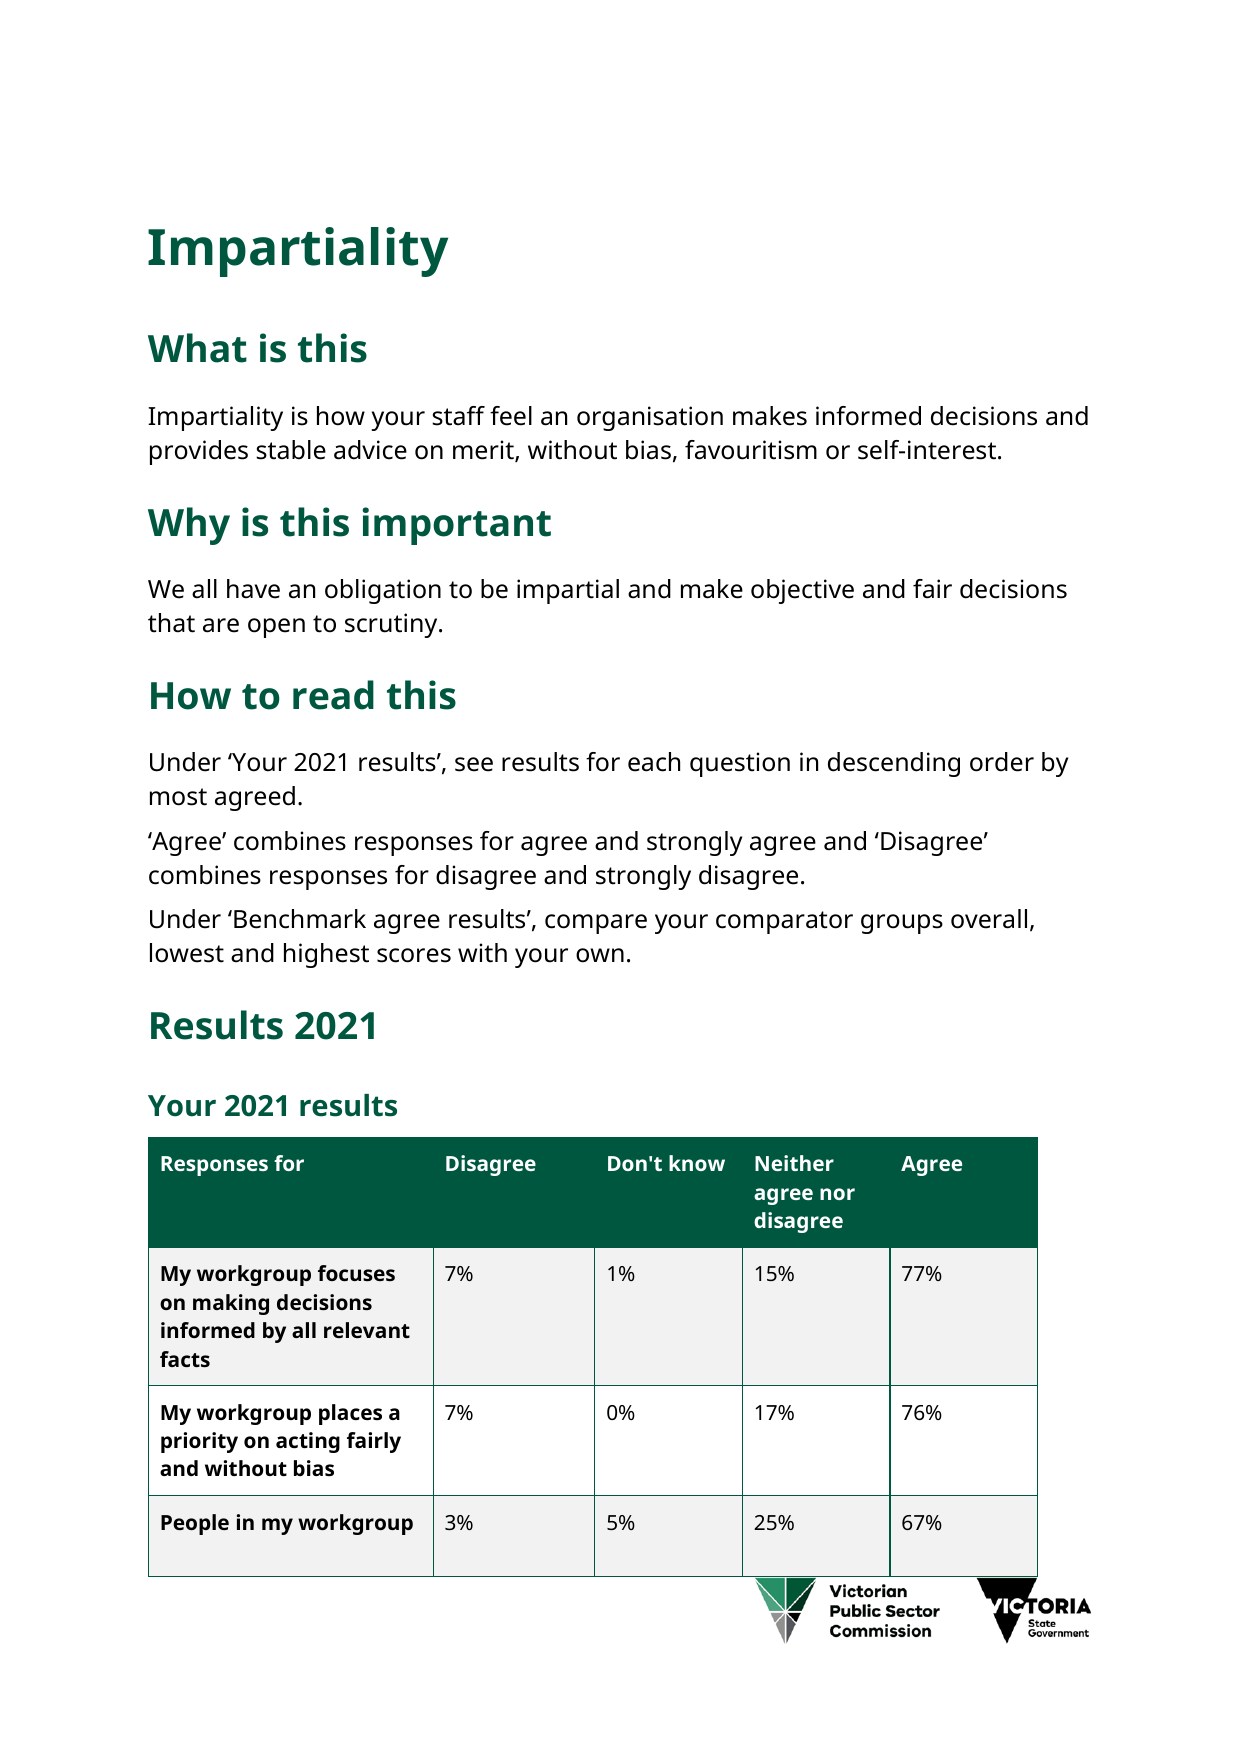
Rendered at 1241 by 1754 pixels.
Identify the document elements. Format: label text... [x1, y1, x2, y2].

subtitle Impartiality [148, 212, 1092, 280]
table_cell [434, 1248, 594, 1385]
picture [754, 1577, 1093, 1645]
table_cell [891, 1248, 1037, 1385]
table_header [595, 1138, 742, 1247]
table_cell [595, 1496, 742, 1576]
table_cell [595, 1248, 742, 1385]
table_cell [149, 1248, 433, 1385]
subtitle Why is this important [148, 496, 1092, 547]
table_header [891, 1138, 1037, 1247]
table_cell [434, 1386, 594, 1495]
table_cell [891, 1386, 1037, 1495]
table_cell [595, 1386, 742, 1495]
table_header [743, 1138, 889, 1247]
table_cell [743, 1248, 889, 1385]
subtitle Results 2021 [148, 999, 1092, 1050]
subtitle What is this [148, 323, 1092, 374]
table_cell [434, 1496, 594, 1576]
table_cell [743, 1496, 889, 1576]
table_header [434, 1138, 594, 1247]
subtitle How to read this [148, 669, 1092, 720]
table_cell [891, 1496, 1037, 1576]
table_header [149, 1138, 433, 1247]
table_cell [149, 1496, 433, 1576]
subtitle Your 2021 results [148, 1085, 1092, 1125]
text We all have an obligation to be impartial and make objective and fair decisions that are open to scrutiny. [148, 572, 1092, 640]
text Impartiality is how your staff feel an organisation makes informed decisions and provides stable advice on merit, without bias, favouritism or self-interest. [148, 398, 1092, 467]
text Under ‘Your 2021 results’, see results for each question in descending order by most agreed. [148, 745, 1092, 813]
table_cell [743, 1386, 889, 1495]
text ‘Agree’ combines responses for agree and strongly agree and ‘Disagree’ combines responses for disagree and strongly disagree. [148, 823, 1092, 891]
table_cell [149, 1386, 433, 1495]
text Under ‘Benchmark agree results’, compare your comparator groups overall, lowest and highest scores with your own. [148, 902, 1092, 970]
